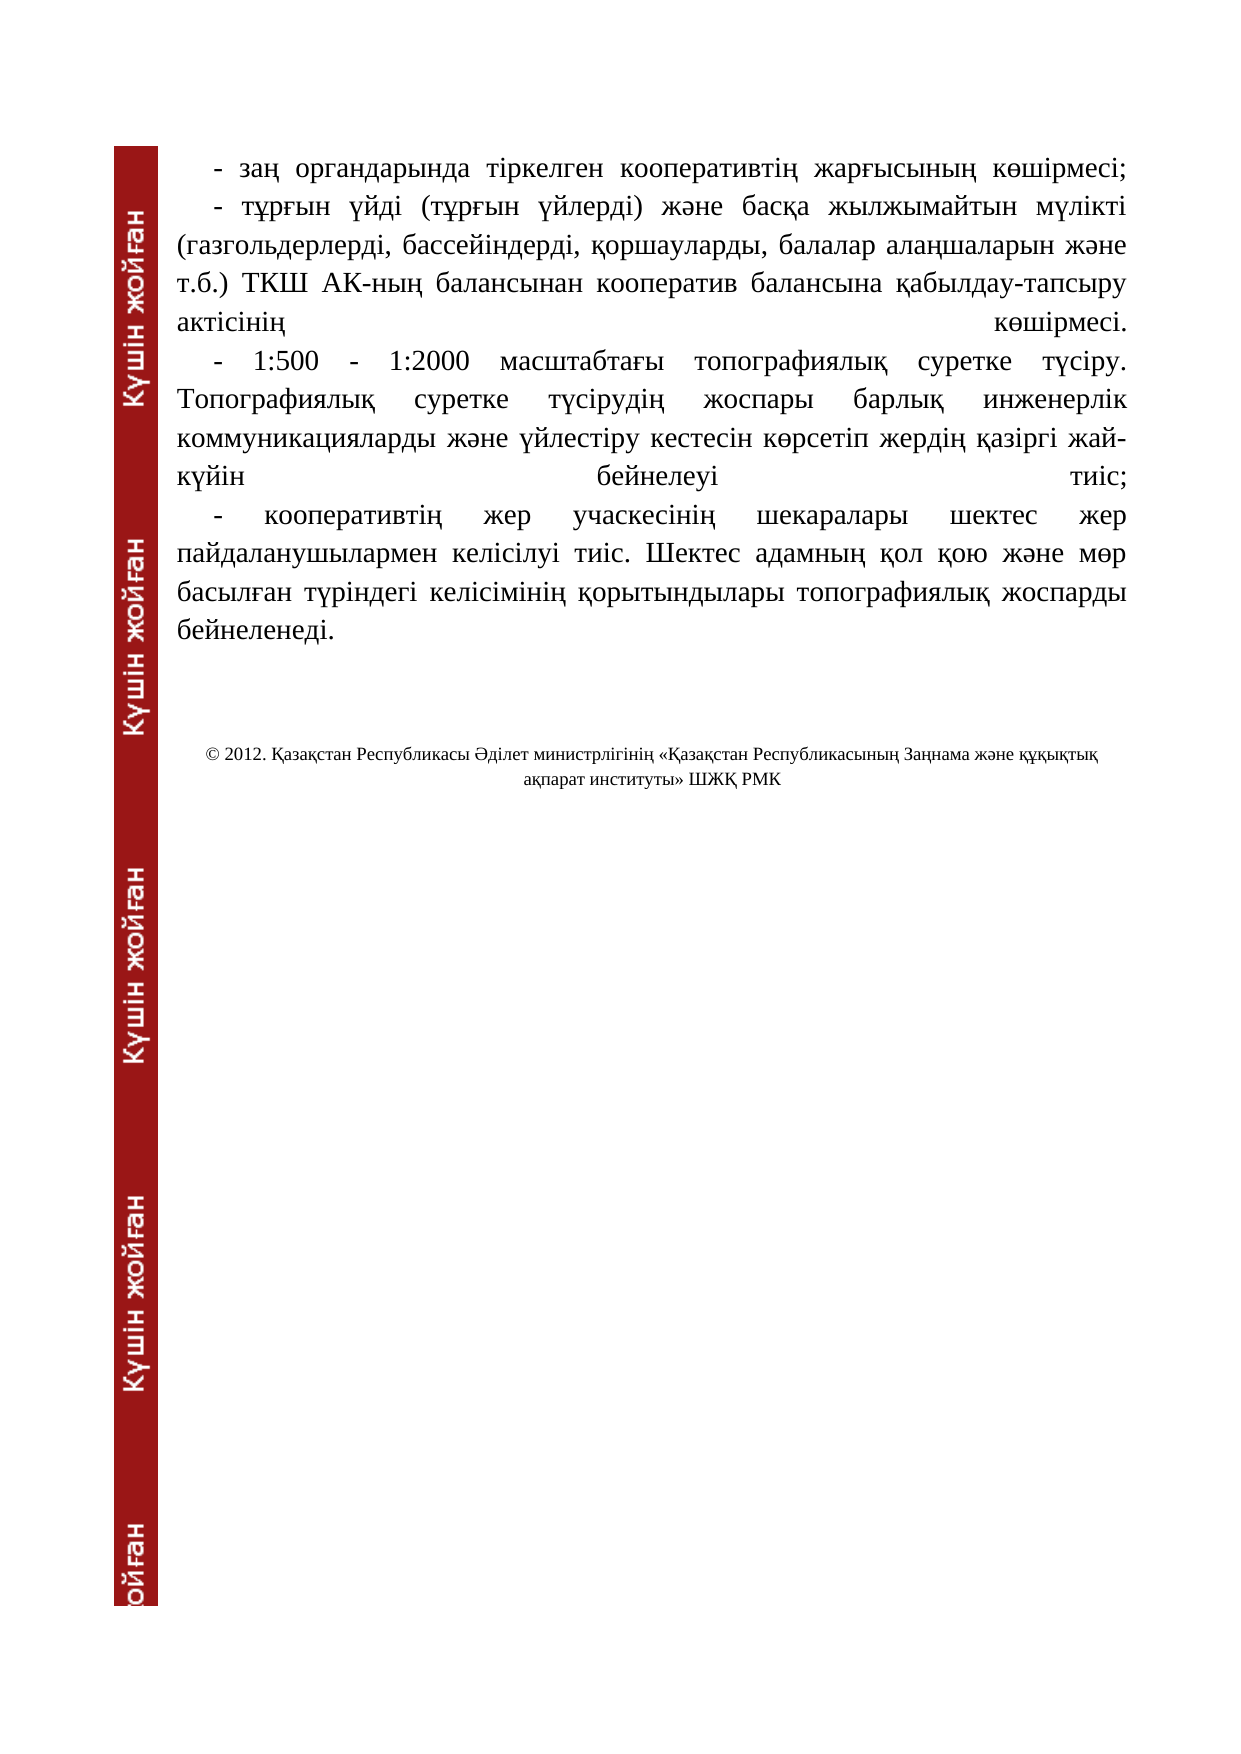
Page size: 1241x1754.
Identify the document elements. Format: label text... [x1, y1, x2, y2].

text © 2012. Қазақстан Республикасы Әділет министрлігінің «Қазақстан Республикасының Заңнама және құқықтық ақпарат институты» ШЖҚ РМК [112, 743, 1128, 789]
picture [114, 646, 158, 743]
picture [114, 146, 158, 150]
picture [114, 789, 158, 1606]
